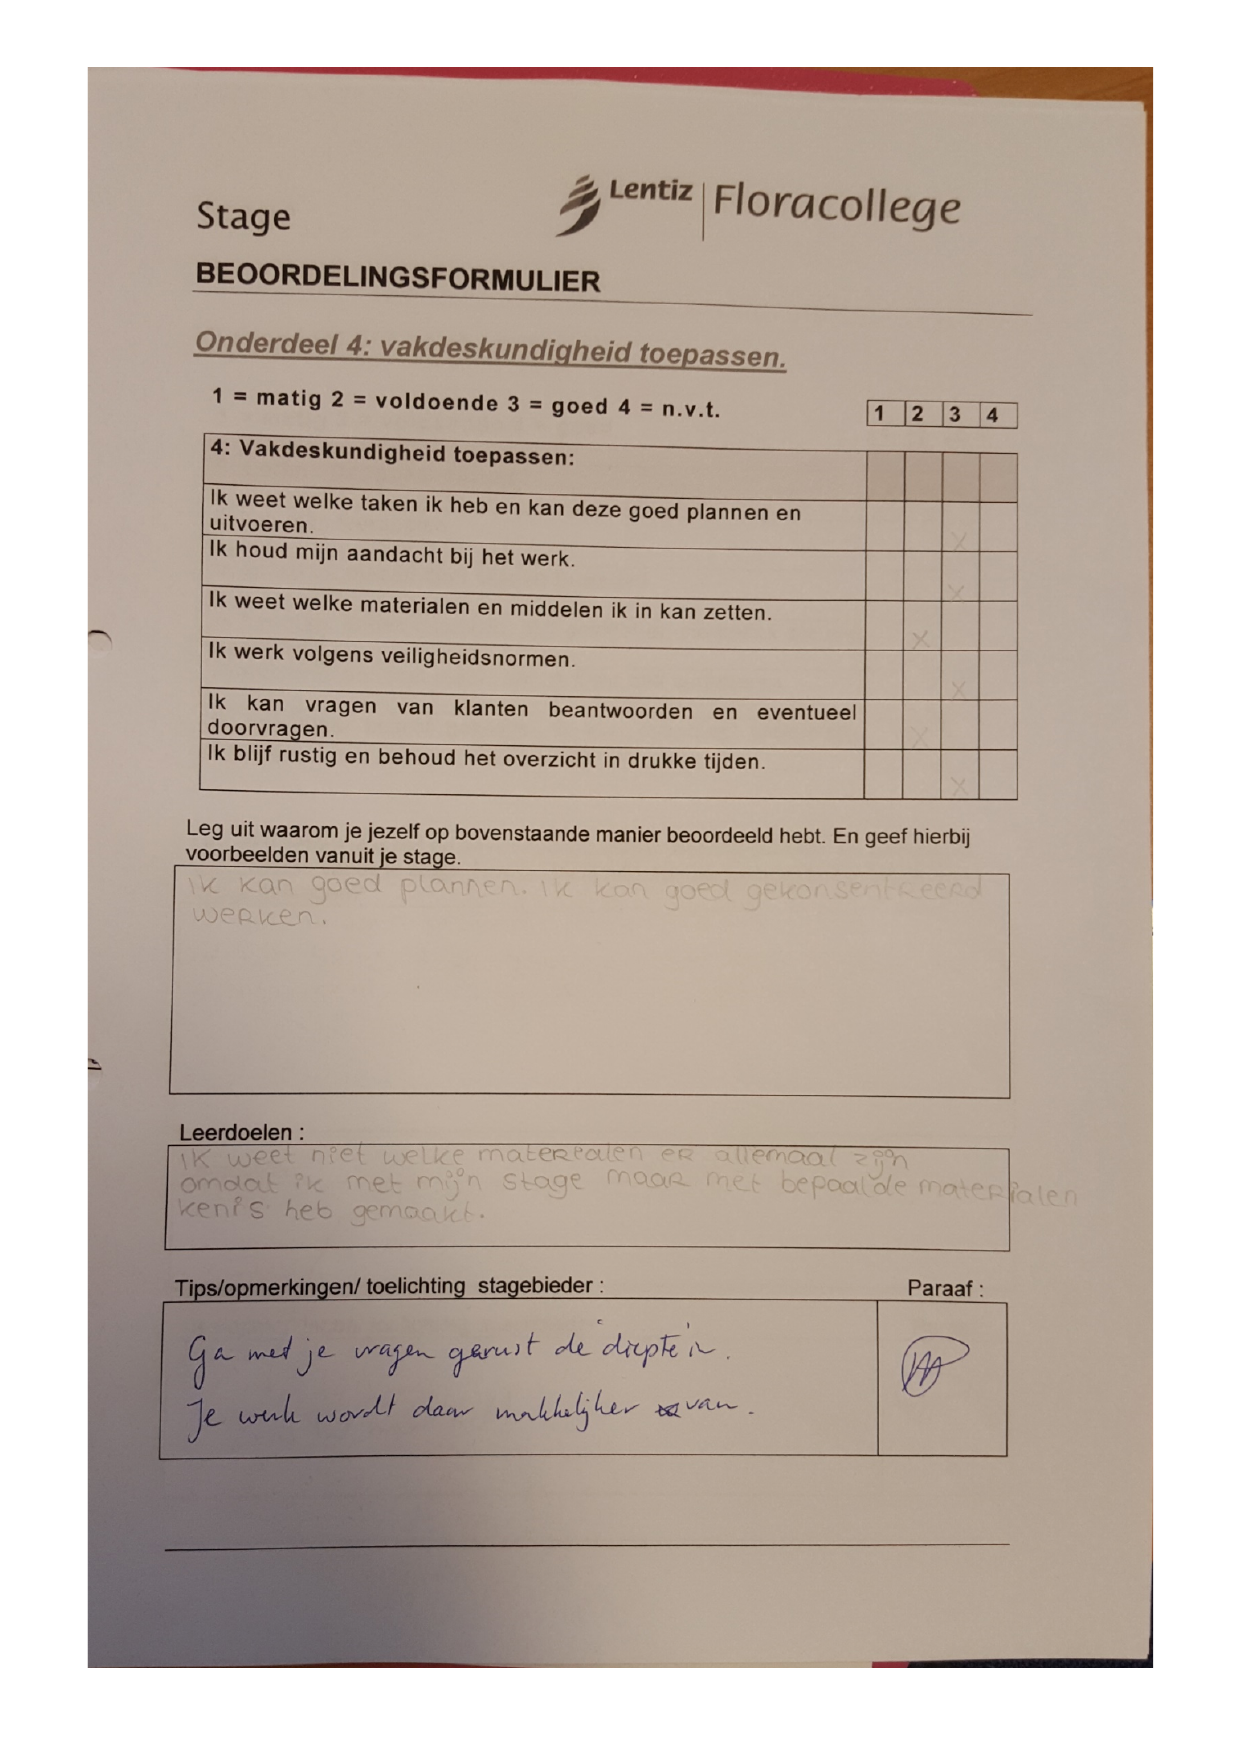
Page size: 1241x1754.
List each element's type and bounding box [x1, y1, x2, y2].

picture [89, 67, 1154, 1668]
